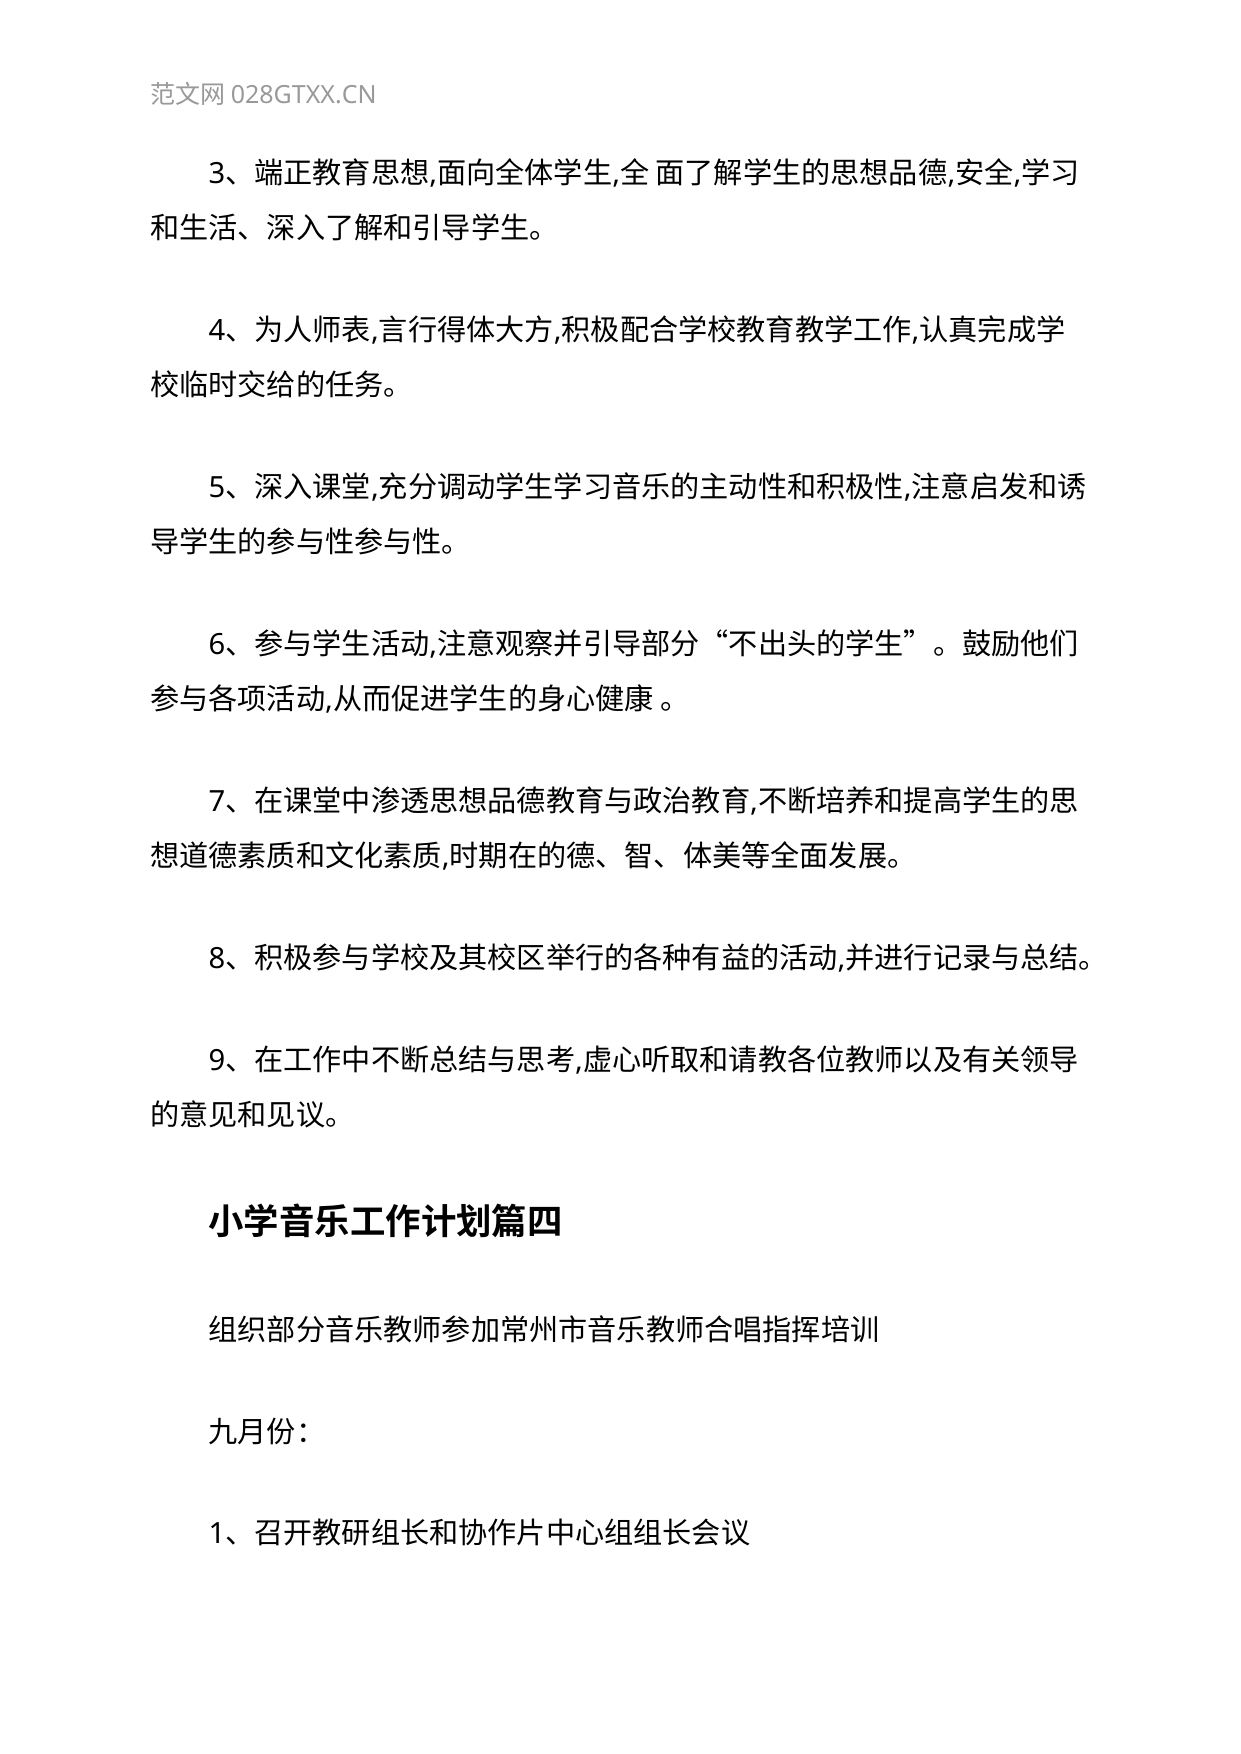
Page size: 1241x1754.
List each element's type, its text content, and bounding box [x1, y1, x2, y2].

text 3、端正教育思想,面向全体学生,全 面了解学生的思想品德,安全,学习和生活、深入了解和引导学生。 [150, 150, 1090, 247]
text 4、为人师表,言行得体大方,积极配合学校教育教学工作,认真完成学校临时交给的任务。 [150, 307, 1090, 404]
text 组织部分音乐教师参加常州市音乐教师合唱指挥培训 [150, 1306, 1090, 1349]
text 7、在课堂中渗透思想品德教育与政治教育,不断培养和提高学生的思想道德素质和文化素质,时期在的德、智、体美等全面发展。 [150, 777, 1090, 875]
text 9、在工作中不断总结与思考,虚心听取和请教各位教师以及有关领导的意见和见议。 [150, 1036, 1090, 1133]
text 1、召开教研组长和协作片中心组组长会议 [150, 1510, 1090, 1552]
text 5、深入课堂,充分调动学生学习音乐的主动性和积极性,注意启发和诱导学生的参与性参与性。 [150, 463, 1090, 561]
text 8、积极参与学校及其校区举行的各种有益的活动,并进行记录与总结。 [150, 934, 1090, 977]
text 小学音乐工作计划篇四 [150, 1193, 1090, 1244]
text 6、参与学生活动,注意观察并引导部分“不出头的学生”。鼓励他们参与各项活动,从而促进学生的身心健康 。 [150, 620, 1090, 718]
text 九月份： [150, 1408, 1090, 1451]
